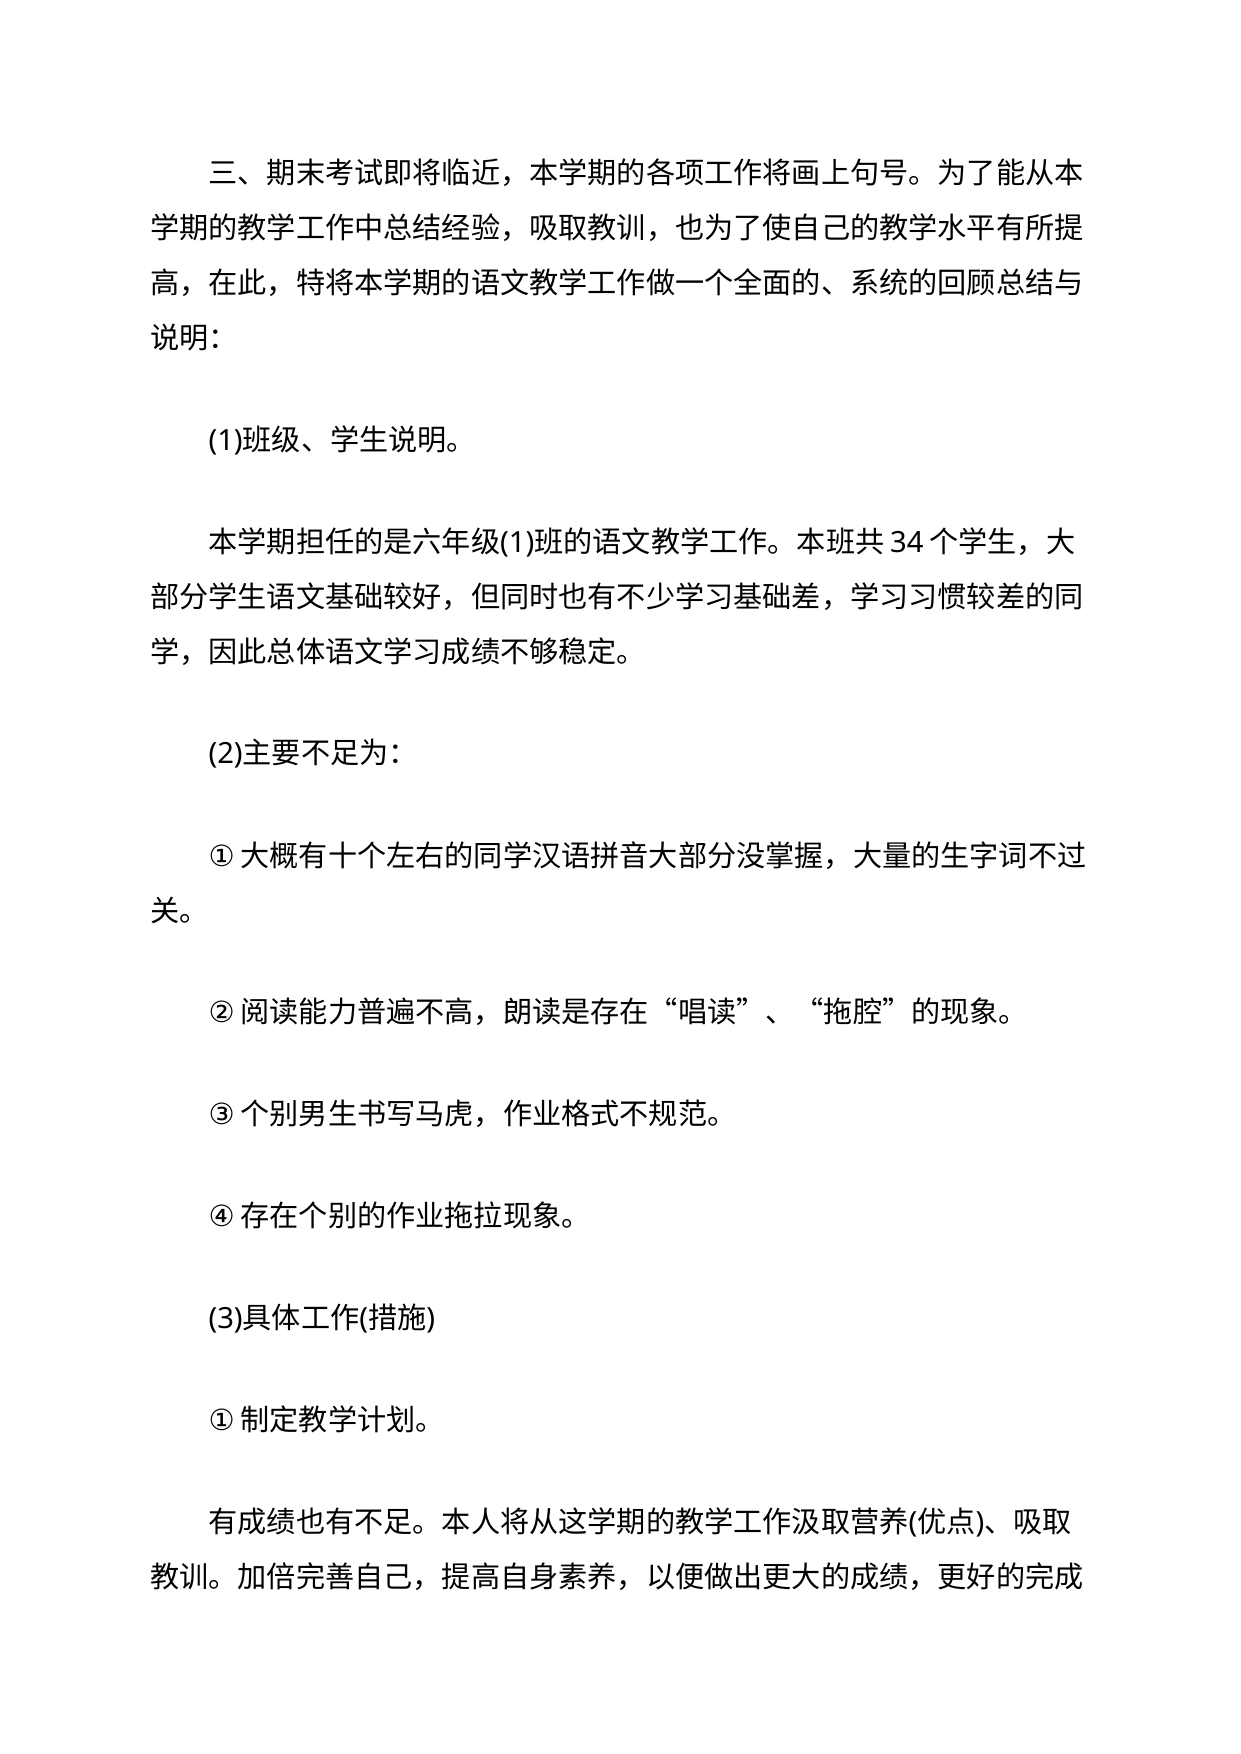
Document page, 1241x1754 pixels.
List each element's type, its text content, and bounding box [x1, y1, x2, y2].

text 三、期末考试即将临近，本学期的各项工作将画上句号。为了能从本学期的教学工作中总结经验，吸取教训，也为了使自己的教学水平有所提高，在此，特将本学期的语文教学工作做一个全面的、系统的回顾总结与说明： [150, 150, 1090, 357]
text ①大概有十个左右的同学汉语拼音大部分没掌握，大量的生字词不过关。 [150, 832, 1090, 929]
text ①制定教学计划。 [150, 1397, 1090, 1439]
text (1)班级、学生说明。 [150, 416, 1090, 459]
text ④存在个别的作业拖拉现象。 [150, 1193, 1090, 1235]
text ③个别男生书写马虎，作业格式不规范。 [150, 1091, 1090, 1133]
text ②阅读能力普遍不高，朗读是存在“唱读”、“拖腔”的现象。 [150, 989, 1090, 1031]
text 本学期担任的是六年级(1)班的语文教学工作。本班共34个学生，大部分学生语文基础较好，但同时也有不少学习基础差，学习习惯较差的同学，因此总体语文学习成绩不够稳定。 [150, 518, 1090, 671]
text (2)主要不足为： [150, 730, 1090, 772]
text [150, 1499, 1090, 1596]
text (3)具体工作(措施) [150, 1295, 1090, 1337]
